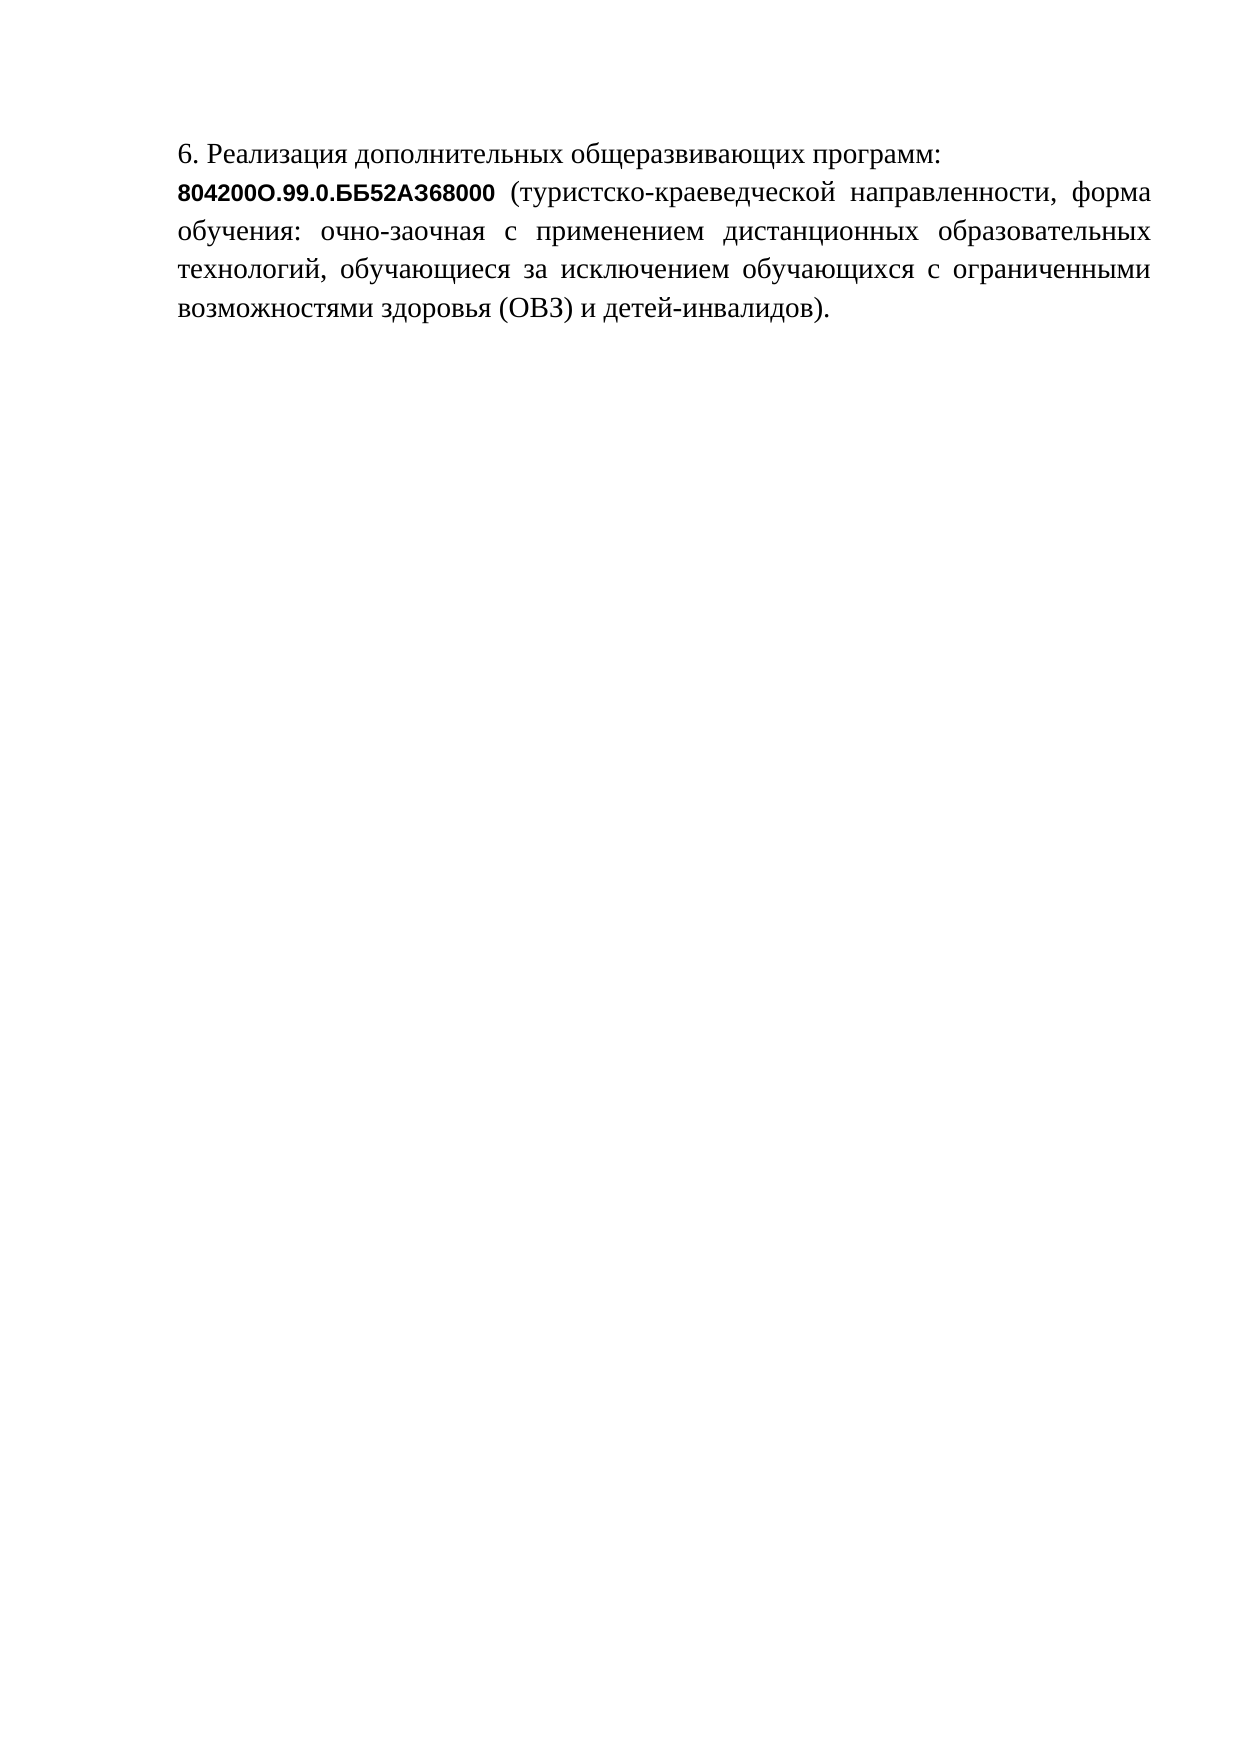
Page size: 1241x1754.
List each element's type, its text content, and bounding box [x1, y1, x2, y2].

text 804200О.99.0.ББ52АЗ68000 (туристско-краеведческой направленности, форма обучения: очно-заочная с применением дистанционных образовательных технологий, обучающиеся за исключением обучающихся с ограниченными возможностями здоровья (ОВЗ) и детей-инвалидов). [177, 174, 1152, 324]
text 6. Реализация дополнительных общеразвивающих программ: [177, 136, 1152, 169]
